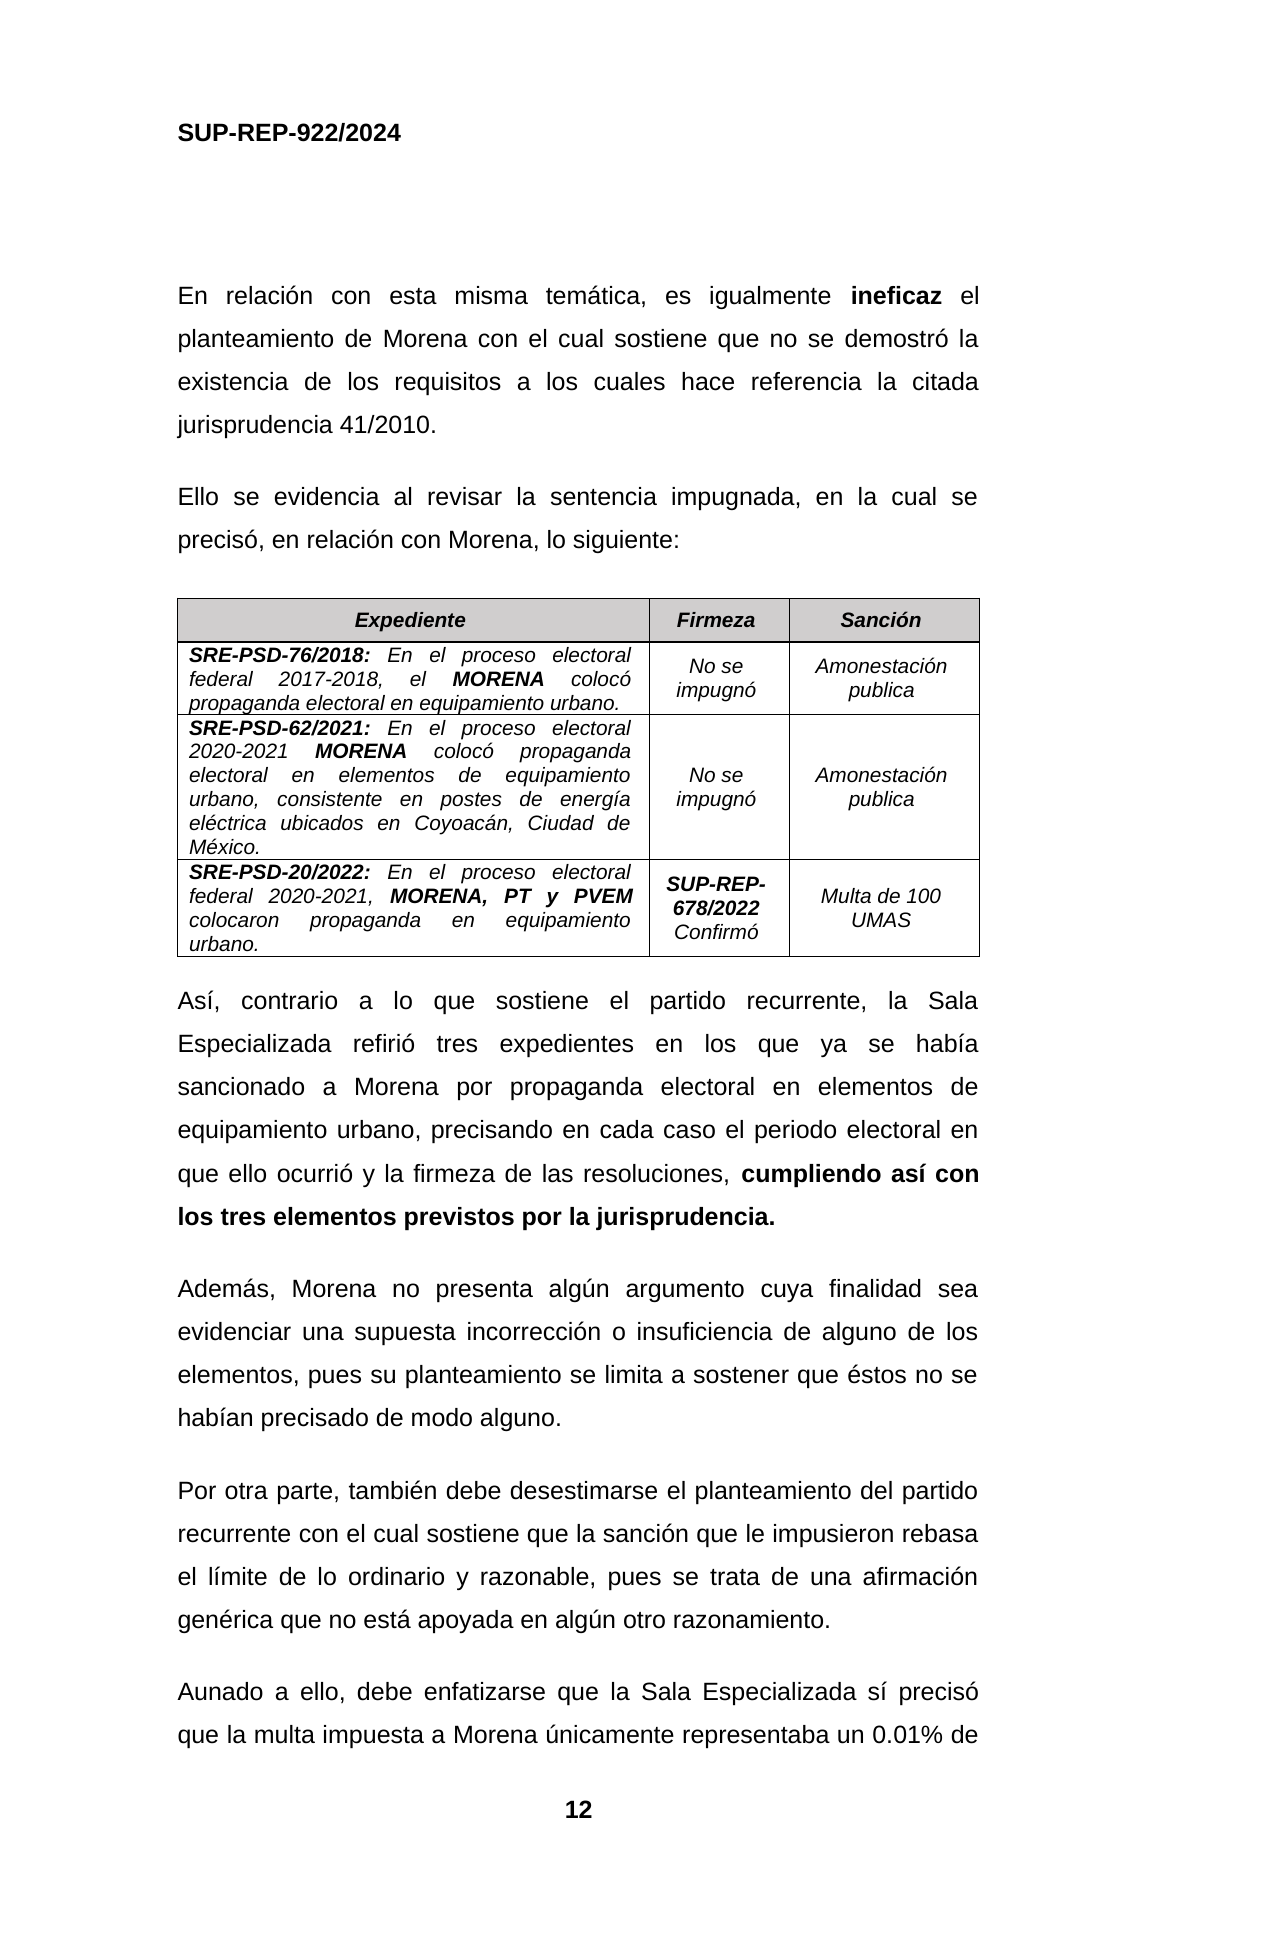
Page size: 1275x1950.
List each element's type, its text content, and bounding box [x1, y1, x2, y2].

table_cell No se impugnó [650, 715, 789, 859]
list Ello se evidencia al revisar la sentencia impugnada, en la cual se precisó, en relación con Morena, lo siguiente: [177, 482, 980, 554]
list Además, Morena no presenta algún argumento cuya finalidad sea evidenciar una supuesta incorrección o insuficiencia de alguno de los elementos, pues su planteamiento se limita a sostener que éstos no se habían precisado de modo alguno. [177, 1274, 980, 1432]
table_header Sanción [790, 599, 979, 641]
list Así, contrario a lo que sostiene el partido recurrente, la Sala Especializada refirió tres expedientes en los que ya se había sancionado a Morena por propaganda electoral en elementos de equipamiento urbano, precisando en cada caso el periodo electoral en que ello ocurrió y la firmeza de las resoluciones, cumpliendo así con los tres elementos previstos por la jurisprudencia. [177, 986, 980, 1231]
table_cell SRE-PSD-62/2021: En el proceso electoral 2020-2021 MORENA colocó propaganda electoral en elementos de equipamiento urbano, consistente en postes de energía eléctrica ubicados en Coyoacán, Ciudad de México. [178, 715, 649, 859]
table_cell SUP-REP-678/2022 Confirmó [650, 860, 789, 956]
table_header Firmeza [650, 599, 789, 641]
list En relación con esta misma temática, es igualmente ineficaz el planteamiento de Morena con el cual sostiene que no se demostró la existencia de los requisitos a los cuales hace referencia la citada jurisprudencia 41/2010. [177, 281, 980, 439]
table_header Expediente [178, 599, 649, 641]
table_cell SRE-PSD-20/2022: En el proceso electoral federal 2020-2021, MORENA, PT y PVEM colocaron propaganda en equipamiento urbano. [178, 860, 649, 956]
table_cell Amonestación publica [790, 715, 979, 859]
table_cell No se impugnó [650, 643, 789, 714]
table_cell SRE-PSD-76/2018: En el proceso electoral federal 2017-2018, el MORENA colocó propaganda electoral en equipamiento urbano. [178, 643, 649, 714]
list Por otra parte, también debe desestimarse el planteamiento del partido recurrente con el cual sostiene que la sanción que le impusieron rebasa el límite de lo ordinario y razonable, pues se trata de una afirmación genérica que no está apoyada en algún otro razonamiento. [177, 1476, 980, 1634]
table_cell Amonestación publica [790, 643, 979, 714]
table_cell Multa de 100 UMAS [790, 860, 979, 956]
